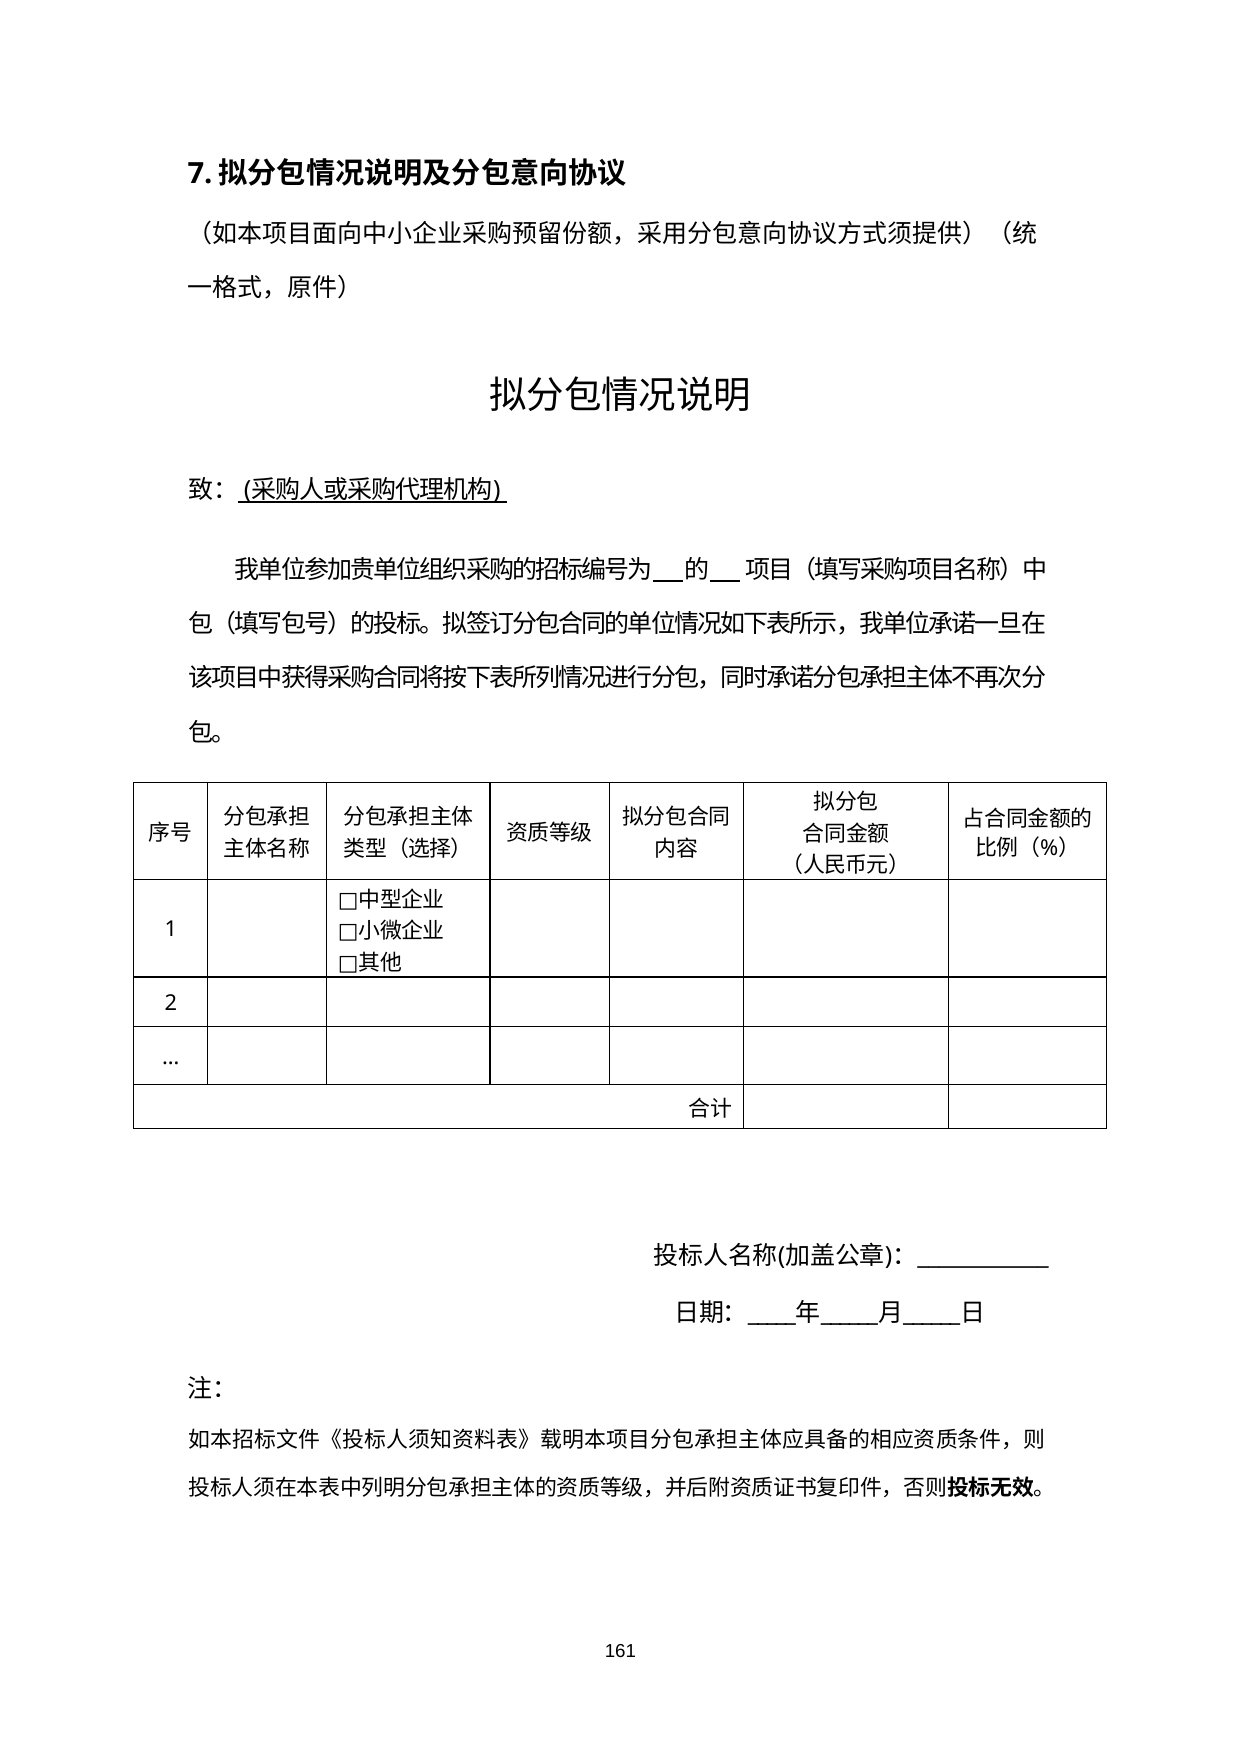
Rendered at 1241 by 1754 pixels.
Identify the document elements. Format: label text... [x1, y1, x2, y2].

text 如本招标文件《投标人须知资料表》载明本项目分包承担主体应具备的相应资质条件，则投标人须在本表中列明分包承担主体的资质等级，并后附资质证书复印件，否则投标无效。 [188, 1422, 1047, 1502]
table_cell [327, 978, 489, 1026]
list （如本项目面向中小企业采购预留份额，采用分包意向协议方式须提供）（统一格式，原件） [187, 213, 1053, 304]
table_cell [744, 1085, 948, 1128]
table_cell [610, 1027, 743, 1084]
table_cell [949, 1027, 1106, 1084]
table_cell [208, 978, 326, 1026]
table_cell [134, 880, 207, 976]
text 日期：_____年______月______日 [188, 1292, 1053, 1329]
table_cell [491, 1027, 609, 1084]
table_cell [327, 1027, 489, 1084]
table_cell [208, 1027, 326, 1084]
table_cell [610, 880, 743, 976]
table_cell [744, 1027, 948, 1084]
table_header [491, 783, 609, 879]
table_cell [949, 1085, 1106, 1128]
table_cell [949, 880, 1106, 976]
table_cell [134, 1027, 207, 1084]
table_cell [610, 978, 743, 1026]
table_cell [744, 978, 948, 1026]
text 注： [187, 1368, 1053, 1404]
text 我单位参加贵单位组织采购的招标编号为 的 项目（填写采购项目名称）中 包（填写包号）的投标。拟签订分包合同的单位情况如下表所示，我单位承诺一旦在该项目中获得采购合同将按下表所列情况进行分包，同时承诺分包承担主体不再次分包。 [188, 549, 1053, 748]
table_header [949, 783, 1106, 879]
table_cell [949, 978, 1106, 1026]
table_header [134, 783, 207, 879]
text 拟分包情况说明 [187, 369, 1053, 419]
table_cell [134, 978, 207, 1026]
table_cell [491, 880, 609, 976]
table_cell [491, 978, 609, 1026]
text 投标人名称(加盖公章)：____________ [187, 1238, 1049, 1271]
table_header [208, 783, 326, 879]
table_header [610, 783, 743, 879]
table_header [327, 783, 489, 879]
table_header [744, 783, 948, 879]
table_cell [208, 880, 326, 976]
list 7. 拟分包情况说明及分包意向协议 [187, 150, 1053, 192]
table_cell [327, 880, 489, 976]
text 致： (采购人或采购代理机构) [188, 470, 1053, 506]
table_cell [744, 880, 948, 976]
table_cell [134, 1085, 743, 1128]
